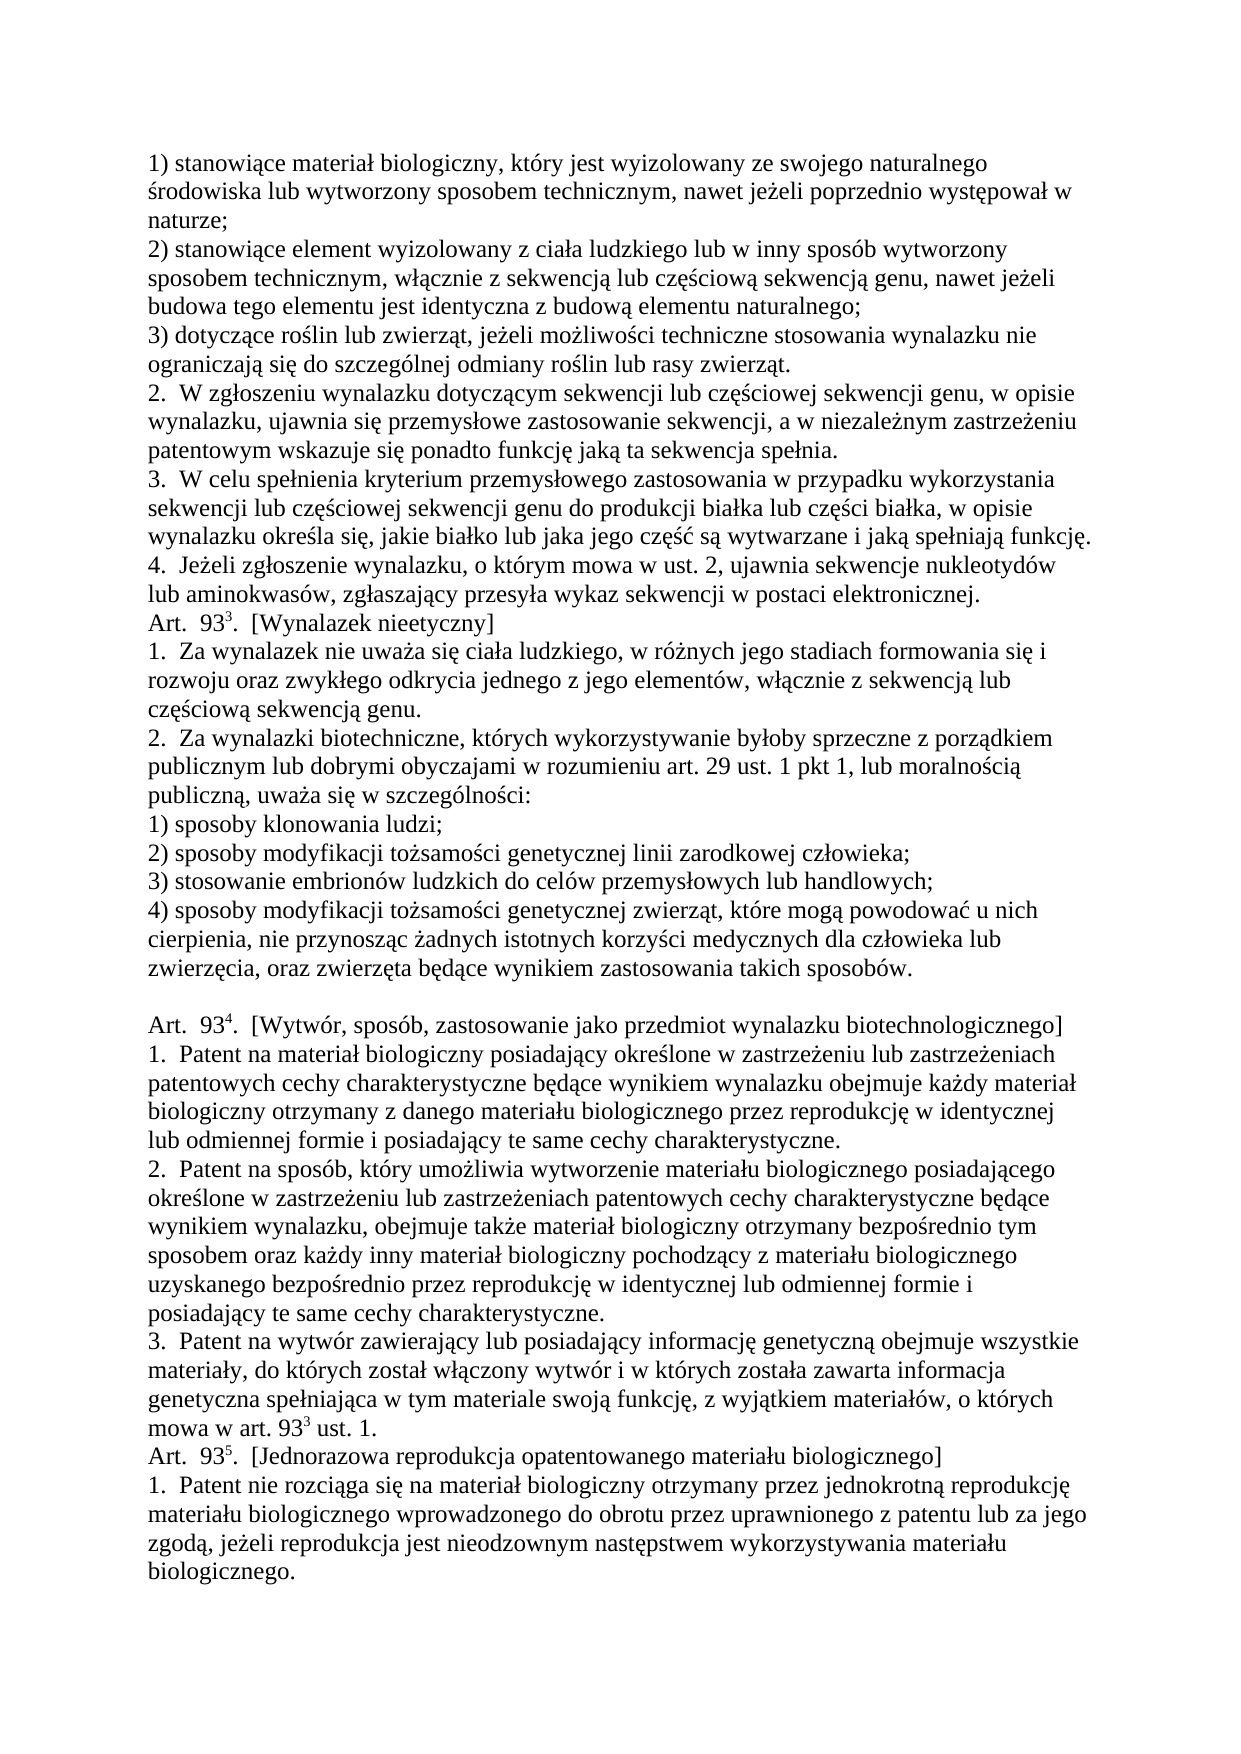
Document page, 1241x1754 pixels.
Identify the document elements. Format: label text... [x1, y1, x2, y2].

text 1. Patent na materiał biologiczny posiadający określone w zastrzeżeniu lub zastrzeżeniach patentowych cechy charakterystyczne będące wynikiem wynalazku obejmuje każdy materiał biologiczny otrzymany z danego materiału biologicznego przez reprodukcję w identycznej lub odmiennej formie i posiadający te same cechy charakterystyczne. [148, 1039, 1093, 1154]
text 2) stanowiące element wyizolowany z ciała ludzkiego lub w inny sposób wytworzony sposobem technicznym, włącznie z sekwencją lub częściową sekwencją genu, nawet jeżeli budowa tego elementu jest identyczna z budową elementu naturalnego; [148, 234, 1093, 320]
text Art. 933. [Wynalazek nieetyczny] [148, 608, 1093, 636]
text 2. Patent na sposób, który umożliwia wytworzenie materiału biologicznego posiadającego określone w zastrzeżeniu lub zastrzeżeniach patentowych cechy charakterystyczne będące wynikiem wynalazku, obejmuje także materiał biologiczny otrzymany bezpośrednio tym sposobem oraz każdy inny materiał biologiczny pochodzący z materiału biologicznego uzyskanego bezpośrednio przez reprodukcję w identycznej lub odmiennej formie i posiadający te same cechy charakterystyczne. [148, 1154, 1093, 1326]
text 1. Patent nie rozciąga się na materiał biologiczny otrzymany przez jednokrotną reprodukcję materiału biologicznego wprowadzonego do obrotu przez uprawnionego z patentu lub za jego zgodą, jeżeli reprodukcja jest nieodzownym następstwem wykorzystywania materiału biologicznego. [148, 1470, 1093, 1585]
text 3. Patent na wytwór zawierający lub posiadający informację genetyczną obejmuje wszystkie materiały, do których został włączony wytwór i w których została zawarta informacja genetyczna spełniająca w tym materiale swoją funkcję, z wyjątkiem materiałów, o których mowa w art. 933 ust. 1. [148, 1326, 1093, 1441]
text Art. 934. [Wytwór, sposób, zastosowanie jako przedmiot wynalazku biotechnologicznego] [148, 1010, 1093, 1039]
text 3) dotyczące roślin lub zwierząt, jeżeli możliwości techniczne stosowania wynalazku nie ograniczają się do szczególnej odmiany roślin lub rasy zwierząt. [148, 320, 1093, 378]
text 1. Za wynalazek nie uważa się ciała ludzkiego, w różnych jego stadiach formowania się i rozwoju oraz zwykłego odkrycia jednego z jego elementów, włącznie z sekwencją lub częściową sekwencją genu. [148, 636, 1093, 723]
text 2. W zgłoszeniu wynalazku dotyczącym sekwencji lub częściowej sekwencji genu, w opisie wynalazku, ujawnia się przemysłowe zastosowanie sekwencji, a w niezależnym zastrzeżeniu patentowym wskazuje się ponadto funkcję jaką ta sekwencja spełnia. [148, 378, 1093, 464]
text Art. 935. [Jednorazowa reprodukcja opatentowanego materiału biologicznego] [148, 1441, 1093, 1470]
text 1) sposoby klonowania ludzi; [148, 809, 1093, 838]
text 3) stosowanie embrionów ludzkich do celów przemysłowych lub handlowych; [148, 866, 1093, 895]
text 2) sposoby modyfikacji tożsamości genetycznej linii zarodkowej człowieka; [148, 838, 1093, 866]
text 4) sposoby modyfikacji tożsamości genetycznej zwierząt, które mogą powodować u nich cierpienia, nie przynosząc żadnych istotnych korzyści medycznych dla człowieka lub zwierzęcia, oraz zwierzęta będące wynikiem zastosowania takich sposobów. [148, 895, 1093, 981]
text 1) stanowiące materiał biologiczny, który jest wyizolowany ze swojego naturalnego środowiska lub wytworzony sposobem technicznym, nawet jeżeli poprzednio występował w naturze; [148, 148, 1093, 234]
text 3. W celu spełnienia kryterium przemysłowego zastosowania w przypadku wykorzystania sekwencji lub częściowej sekwencji genu do produkcji białka lub części białka, w opisie wynalazku określa się, jakie białko lub jaka jego część są wytwarzane i jaką spełniają funkcję. [148, 464, 1093, 550]
text 2. Za wynalazki biotechniczne, których wykorzystywanie byłoby sprzeczne z porządkiem publicznym lub dobrymi obyczajami w rozumieniu art. 29 ust. 1 pkt 1, lub moralnością publiczną, uważa się w szczególności: [148, 723, 1093, 809]
text 4. Jeżeli zgłoszenie wynalazku, o którym mowa w ust. 2, ujawnia sekwencje nukleotydów lub aminokwasów, zgłaszający przesyła wykaz sekwencji w postaci elektronicznej. [148, 550, 1093, 608]
